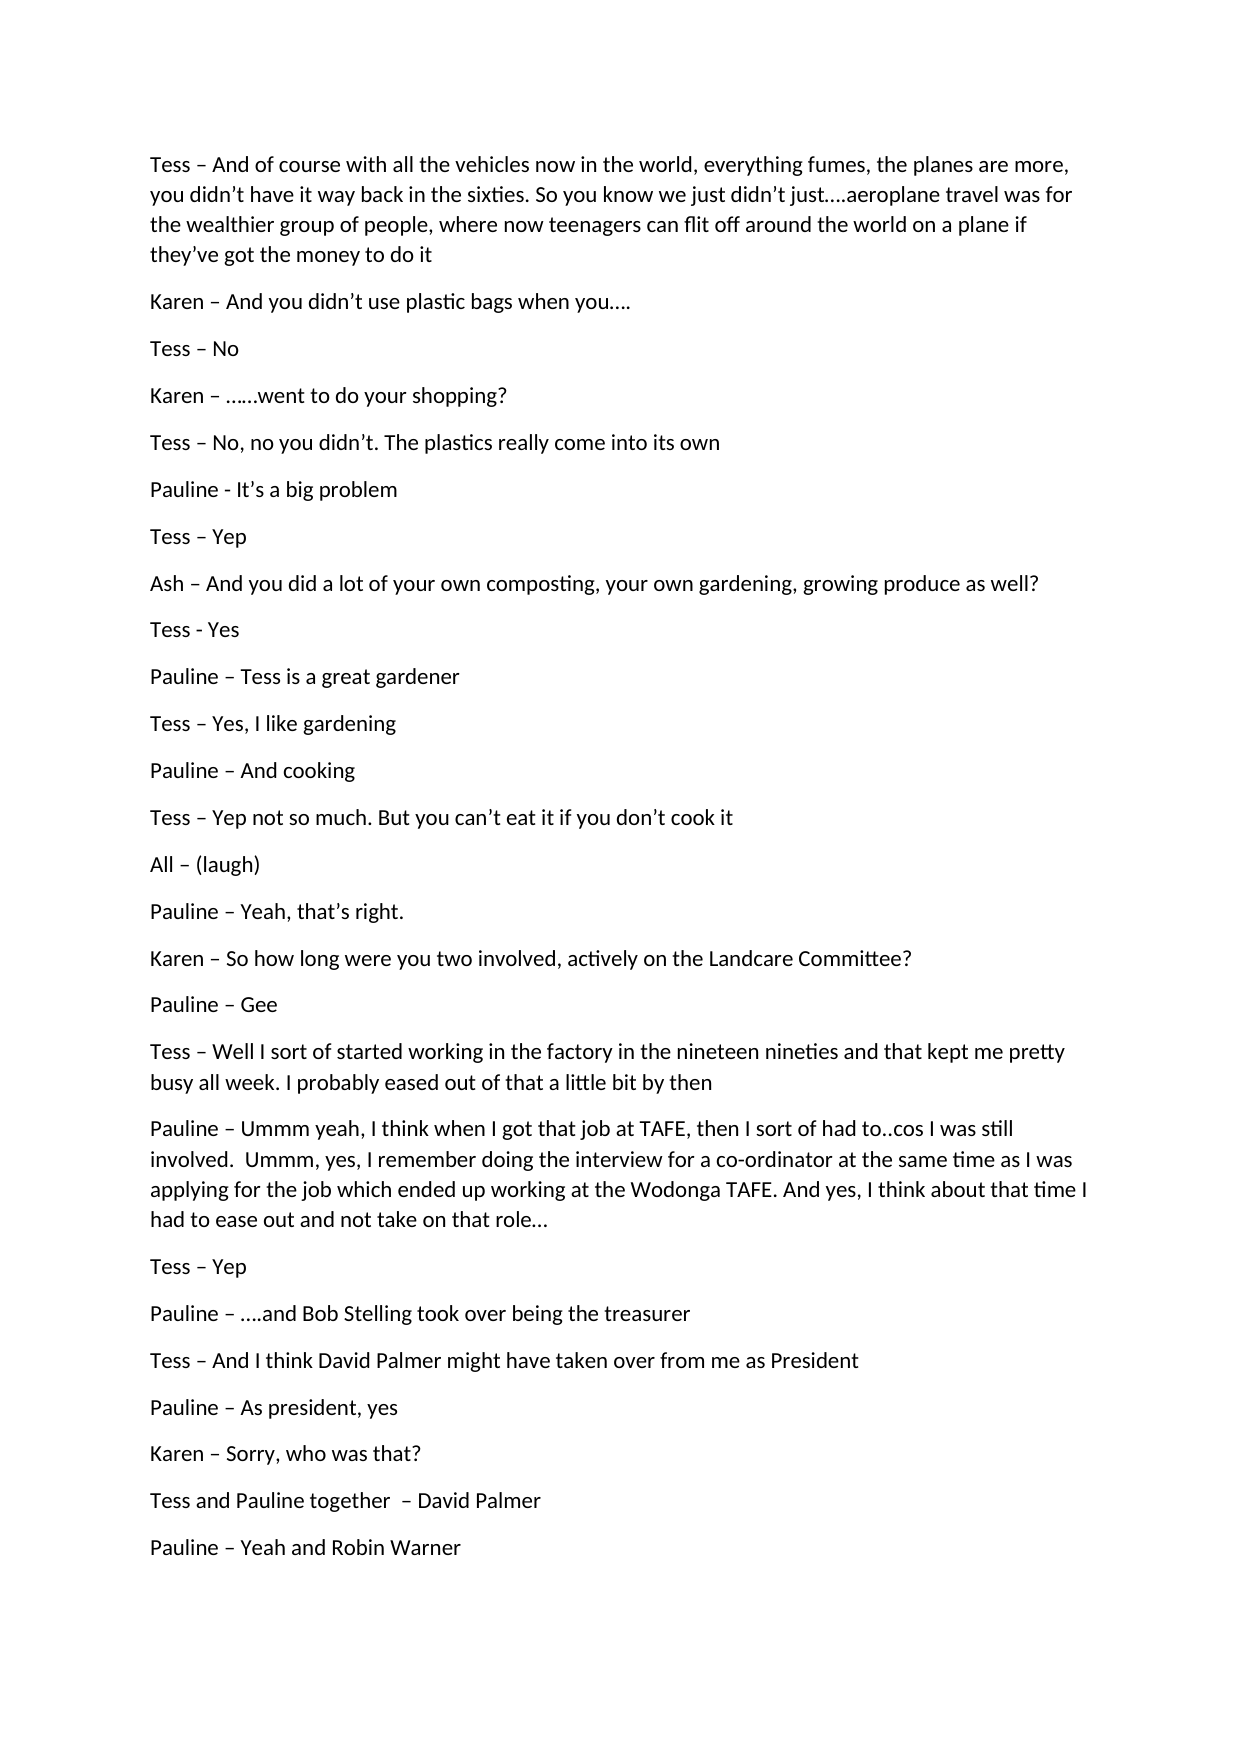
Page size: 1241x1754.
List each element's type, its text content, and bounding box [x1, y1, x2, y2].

text Pauline – As president, yes [150, 1393, 1090, 1421]
text Karen – And you didn’t use plastic bags when you…. [150, 287, 1090, 316]
text Pauline - It’s a big problem [150, 475, 1090, 503]
text Tess – And I think David Palmer might have taken over from me as President [150, 1346, 1090, 1374]
text Pauline – Ummm yeah, I think when I got that job at TAFE, then I sort of had to..cos I was still involved. Ummm, yes, I remember doing the interview for a co-ordinator at the same time as I was applying for the job which ended up working at the Wodonga TAFE. And yes, I think about that time I had to ease out and not take on that role… [150, 1114, 1090, 1233]
text Pauline – Gee [150, 991, 1090, 1019]
text Pauline – Tess is a great gardener [150, 662, 1090, 691]
text Ash – And you did a lot of your own composting, your own gardening, growing produce as well? [150, 569, 1090, 597]
text Pauline – And cooking [150, 756, 1090, 784]
text Tess – Yep [150, 522, 1090, 550]
text Tess – No [150, 334, 1090, 362]
text Tess - Yes [150, 616, 1090, 644]
text Tess and Pauline together – David Palmer [150, 1486, 1090, 1514]
text Tess – Yes, I like gardening [150, 709, 1090, 737]
text Karen – ……went to do your shopping? [150, 381, 1090, 409]
text Karen – So how long were you two involved, actively on the Landcare Committee? [150, 944, 1090, 972]
text Pauline – Yeah, that’s right. [150, 897, 1090, 925]
text Tess – Yep not so much. But you can’t eat it if you don’t cook it [150, 803, 1090, 831]
text Tess – No, no you didn’t. The plastics really come into its own [150, 428, 1090, 456]
text Tess – Well I sort of started working in the factory in the nineteen nineties and that kept me pretty busy all week. I probably eased out of that a little bit by then [150, 1037, 1090, 1096]
text Pauline – ….and Bob Stelling took over being the treasurer [150, 1299, 1090, 1327]
text All – (laugh) [150, 850, 1090, 878]
text Pauline – Yeah and Robin Warner [150, 1533, 1090, 1561]
text Karen – Sorry, who was that? [150, 1439, 1090, 1468]
text Tess – And of course with all the vehicles now in the world, everything fumes, the planes are more, you didn’t have it way back in the sixties. So you know we just didn’t just….aeroplane travel was for the wealthier group of people, where now teenagers can flit off around the world on a plane if they’ve got the money to do it [150, 150, 1090, 269]
text Tess – Yep [150, 1252, 1090, 1280]
